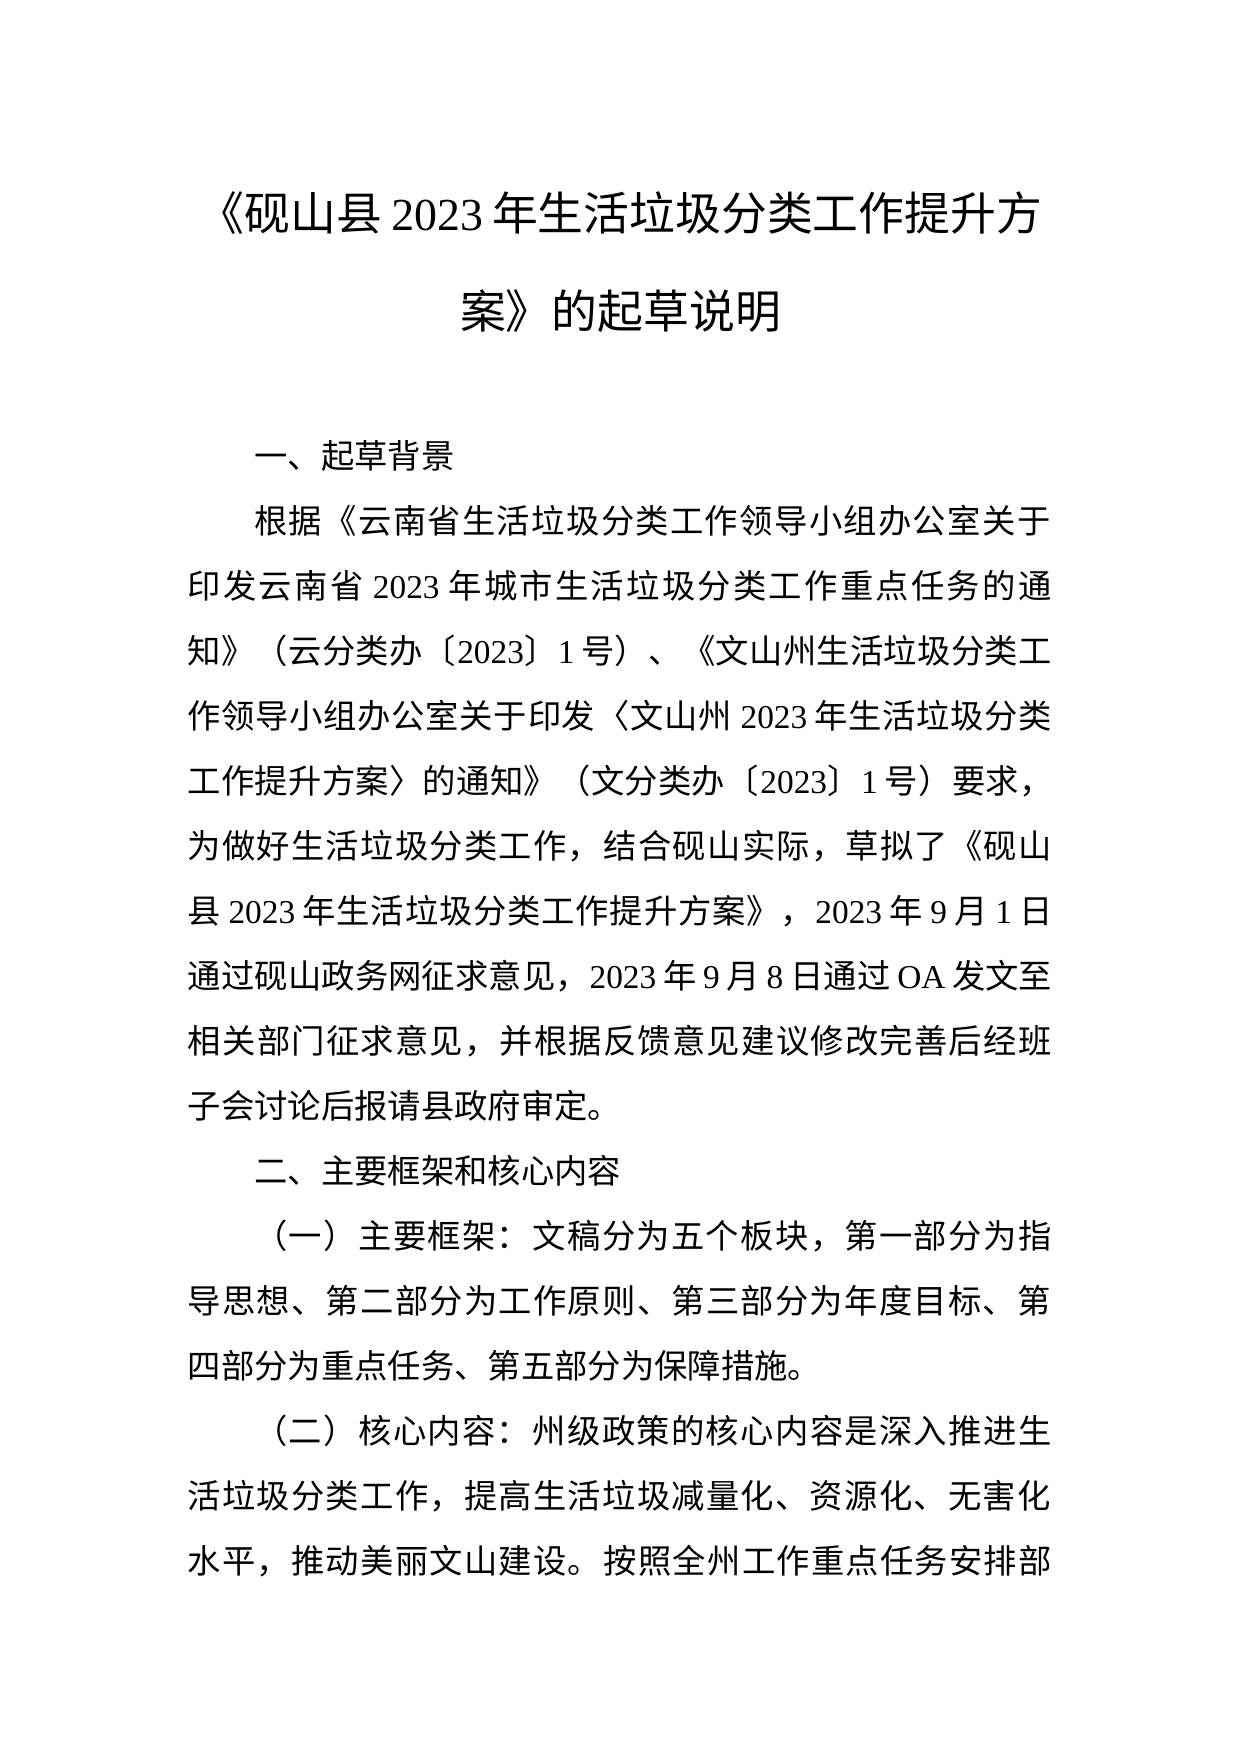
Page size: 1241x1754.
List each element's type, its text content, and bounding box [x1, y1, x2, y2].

text 二、主要框架和核心内容 [187, 1137, 1053, 1202]
text 根据《云南省生活垃圾分类工作领导小组办公室关于印发云南省2023年城市生活垃圾分类工作重点任务的通知》（云分类办〔2023〕1号）、《文山州生活垃圾分类工作领导小组办公室关于印发〈文山州2023年生活垃圾分类工作提升方案〉的通知》（文分类办〔2023〕1号）要求，为做好生活垃圾分类工作，结合砚山实际，草拟了《砚山县2023年生活垃圾分类工作提升方案》，2023年9月1日通过砚山政务网征求意见，2023年9月8日通过OA发文至相关部门征求意见，并根据反馈意见建议修改完善后经班子会讨论后报请县政府审定。 [187, 487, 1053, 1137]
text 《砚山县2023年生活垃圾分类工作提升方案》的起草说明 [187, 162, 1053, 357]
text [187, 1397, 1053, 1592]
text 一、起草背景 [187, 422, 1053, 487]
text （一）主要框架：文稿分为五个板块，第一部分为指导思想、第二部分为工作原则、第三部分为年度目标、第四部分为重点任务、第五部分为保障措施。 [187, 1202, 1053, 1397]
